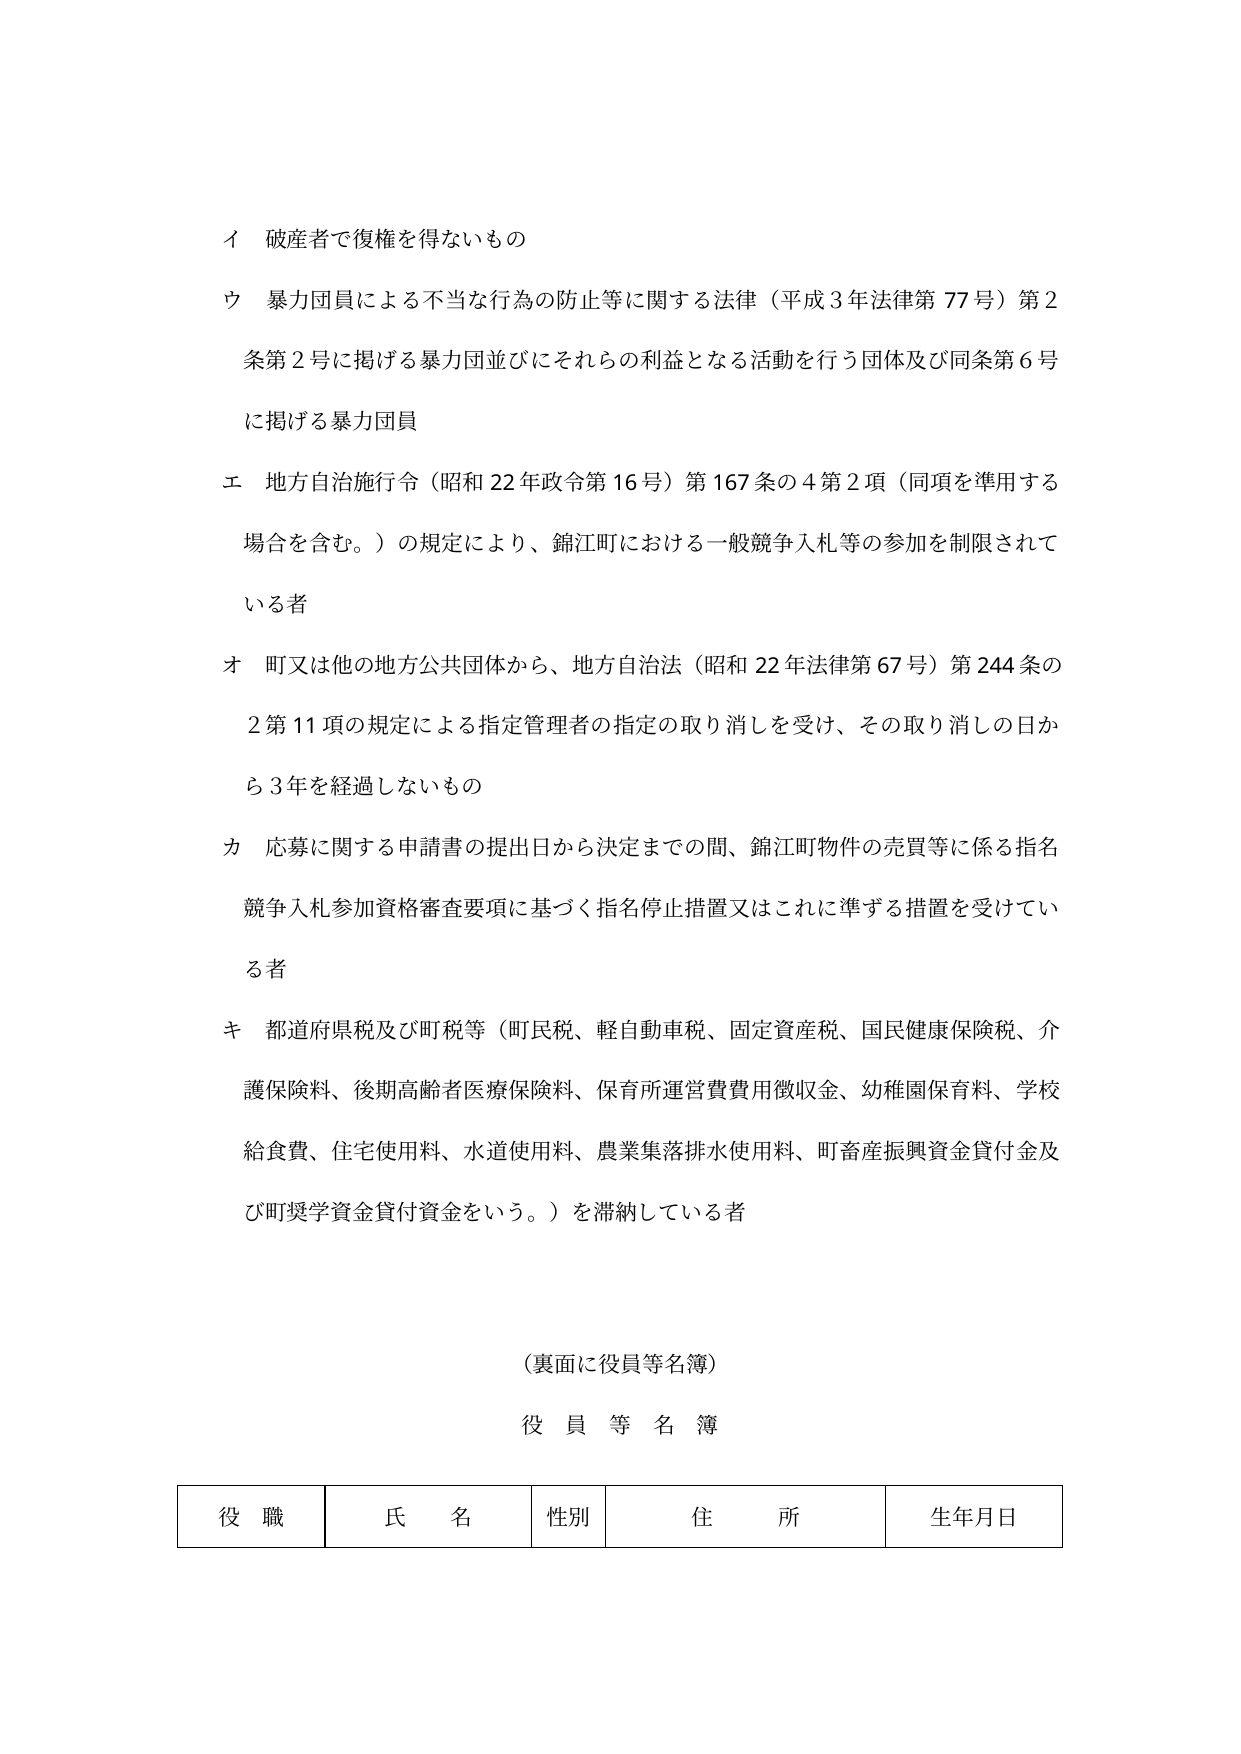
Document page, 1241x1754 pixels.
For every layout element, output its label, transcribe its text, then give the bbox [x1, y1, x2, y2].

table_header 役 職 [178, 1486, 324, 1547]
text オ 町又は他の地方公共団体から、地方自治法（昭和22年法律第67号）第244条の２第11項の規定による指定管理者の指定の取り消しを受け、その取り消しの日から３年を経過しないもの [221, 633, 1063, 816]
table_header 性別 [532, 1486, 605, 1547]
text キ 都道府県税及び町税等（町民税、軽自動車税、固定資産税、国民健康保険税、介護保険料、後期高齢者医療保険料、保育所運営費費用徴収金、幼稚園保育料、学校給食費、住宅使用料、水道使用料、農業集落排水使用料、町畜産振興資金貸付金及び町奨学資金貸付資金をいう。）を滞納している者 [221, 998, 1063, 1242]
text ウ 暴力団員による不当な行為の防止等に関する法律（平成３年法律第77号）第２条第２号に掲げる暴力団並びにそれらの利益となる活動を行う団体及び同条第６号に掲げる暴力団員 [221, 268, 1063, 451]
text 役 員 等 名 簿 [177, 1394, 1063, 1454]
text エ 地方自治施行令（昭和22年政令第16号）第167条の４第２項（同項を準用する場合を含む。）の規定により、錦江町における一般競争入札等の参加を制限されている者 [221, 451, 1063, 633]
table_header 氏 名 [326, 1486, 531, 1547]
text （裏面に役員等名簿） [177, 1333, 1063, 1394]
text カ 応募に関する申請書の提出日から決定までの間、錦江町物件の売買等に係る指名競争入札参加資格審査要項に基づく指名停止措置又はこれに準ずる措置を受けている者 [221, 816, 1063, 998]
table_header 生年月日 [886, 1486, 1062, 1547]
table_header 住 所 [606, 1486, 885, 1547]
text イ 破産者で復権を得ないもの [177, 207, 1063, 268]
